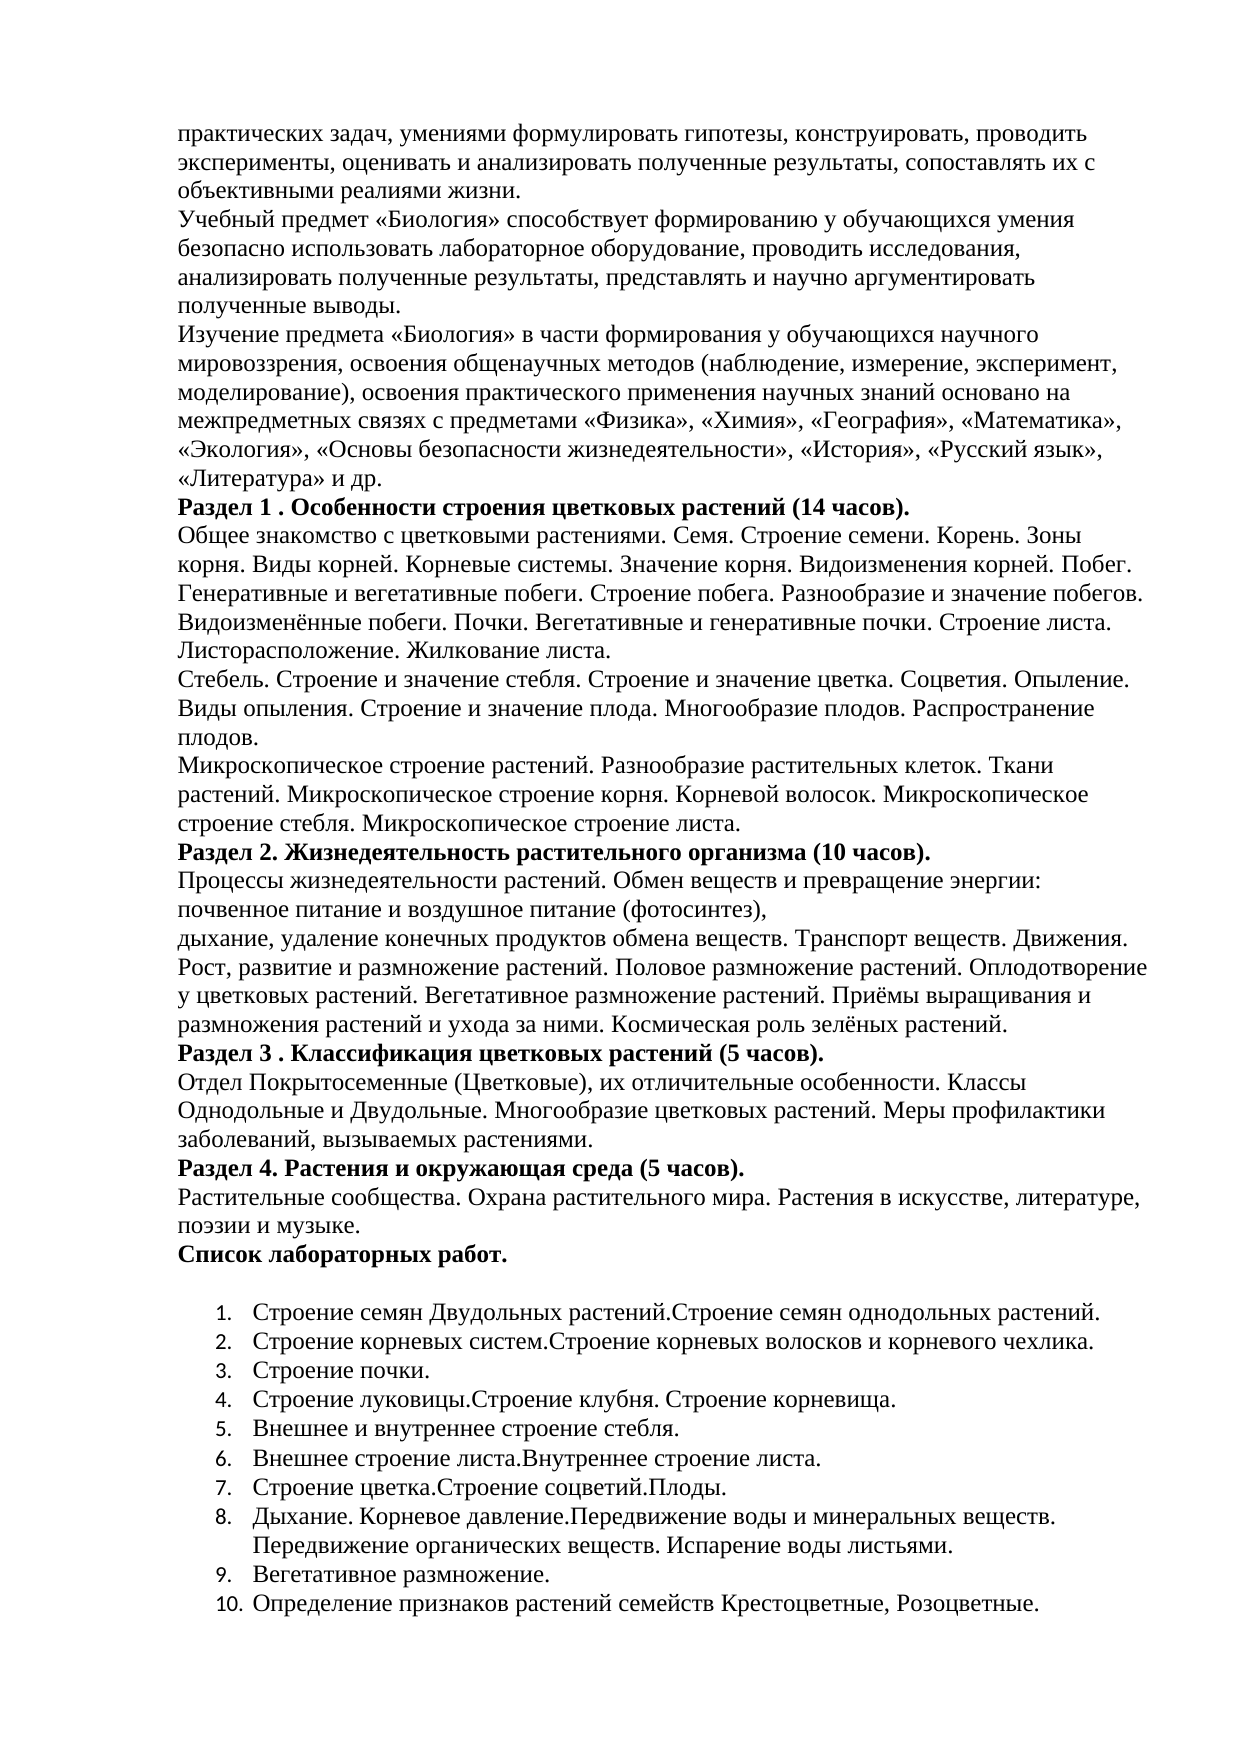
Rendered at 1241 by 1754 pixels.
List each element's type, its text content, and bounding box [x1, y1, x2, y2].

text Растительные сообщества. Охрана растительного мира. Растения в искусстве, литературе, поэзии и музыке. [177, 1182, 1152, 1239]
text Общее знакомство с цветковыми растениями. Семя. Строение семени. Корень. Зоны корня. Виды корней. Корневые системы. Значение корня. Видоизменения корней. Побег. Генеративные и вегетативные побеги. Строение побега. Разнообразие и значение побегов. Видоизменённые побеги. Почки. Вегетативные и генеративные почки. Строение листа. Листорасположение. Жилкование листа. [177, 521, 1152, 664]
list Строение корневых систем.Строение корневых волосков и корневого чехлика. [215, 1326, 1152, 1355]
text Процессы жизнедеятельности растений. Обмен веществ и превращение энергии: почвенное питание и воздушное питание (фотосинтез), [177, 866, 1152, 923]
text Раздел 3 . Классификация цветковых растений (5 часов). [177, 1038, 1152, 1067]
text Стебель. Строение и значение стебля. Строение и значение цветка. Соцветия. Опыление. Виды опыления. Строение и значение плода. Многообразие плодов. Распространение плодов. [177, 664, 1152, 751]
list Внешнее и внутреннее строение стебля. [215, 1413, 1152, 1443]
text Изучение предмета «Биология» в части формирования у обучающихся научного мировоззрения, освоения общенаучных методов (наблюдение, измерение, эксперимент, моделирование), освоения практического применения научных знаний основано на межпредметных связях с предметами «Физика», «Химия», «География», «Математика», «Экология», «Основы безопасности жизнедеятельности», «История», «Русский язык», «Литература» и др. [177, 319, 1152, 492]
list Вегетативное размножение. [215, 1559, 1152, 1588]
list Строение цветка.Строение соцветий.Плоды. [215, 1472, 1152, 1501]
list Строение луковицы.Строение клубня. Строение корневища. [215, 1384, 1152, 1413]
list Строение семян Двудольных растений.Строение семян однодольных растений. [215, 1297, 1152, 1326]
text Учебный предмет «Биология» способствует формированию у обучающихся умения безопасно использовать лабораторное оборудование, проводить исследования, анализировать полученные результаты, представлять и научно аргументировать полученные выводы. [177, 204, 1152, 319]
text Раздел 1 . Особенности строения цветковых растений (14 часов). [177, 492, 1152, 521]
text Отдел Покрытосеменные (Цветковые), их отличительные особенности. Классы Однодольные и Двудольные. Многообразие цветковых растений. Меры профилактики заболеваний, вызываемых растениями. [177, 1067, 1152, 1153]
list Дыхание. Корневое давление.Передвижение воды и минеральных веществ. Передвижение органических веществ. Испарение воды листьями. [215, 1501, 1152, 1559]
text Раздел 2. Жизнедеятельность растительного организма (10 часов). [177, 837, 1152, 866]
text Список лабораторных работ. [177, 1239, 1152, 1268]
text дыхание, удаление конечных продуктов обмена веществ. Транспорт веществ. Движения. Рост, развитие и размножение растений. Половое размножение растений. Оплодотворение у цветковых растений. Вегетативное размножение растений. Приёмы выращивания и размножения растений и ухода за ними. Космическая роль зелёных растений. [177, 923, 1152, 1038]
list Внешнее строение листа.Внутреннее строение листа. [215, 1443, 1152, 1472]
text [177, 118, 1152, 204]
list Строение почки. [215, 1355, 1152, 1384]
text Раздел 4. Растения и окружающая среда (5 часов). [177, 1153, 1152, 1182]
list Определение признаков растений семейств Крестоцветные, Розоцветные. [215, 1588, 1152, 1617]
text Микроскопическое строение растений. Разнообразие растительных клеток. Ткани растений. Микроскопическое строение корня. Корневой волосок. Микроскопическое строение стебля. Микроскопическое строение листа. [177, 751, 1152, 837]
